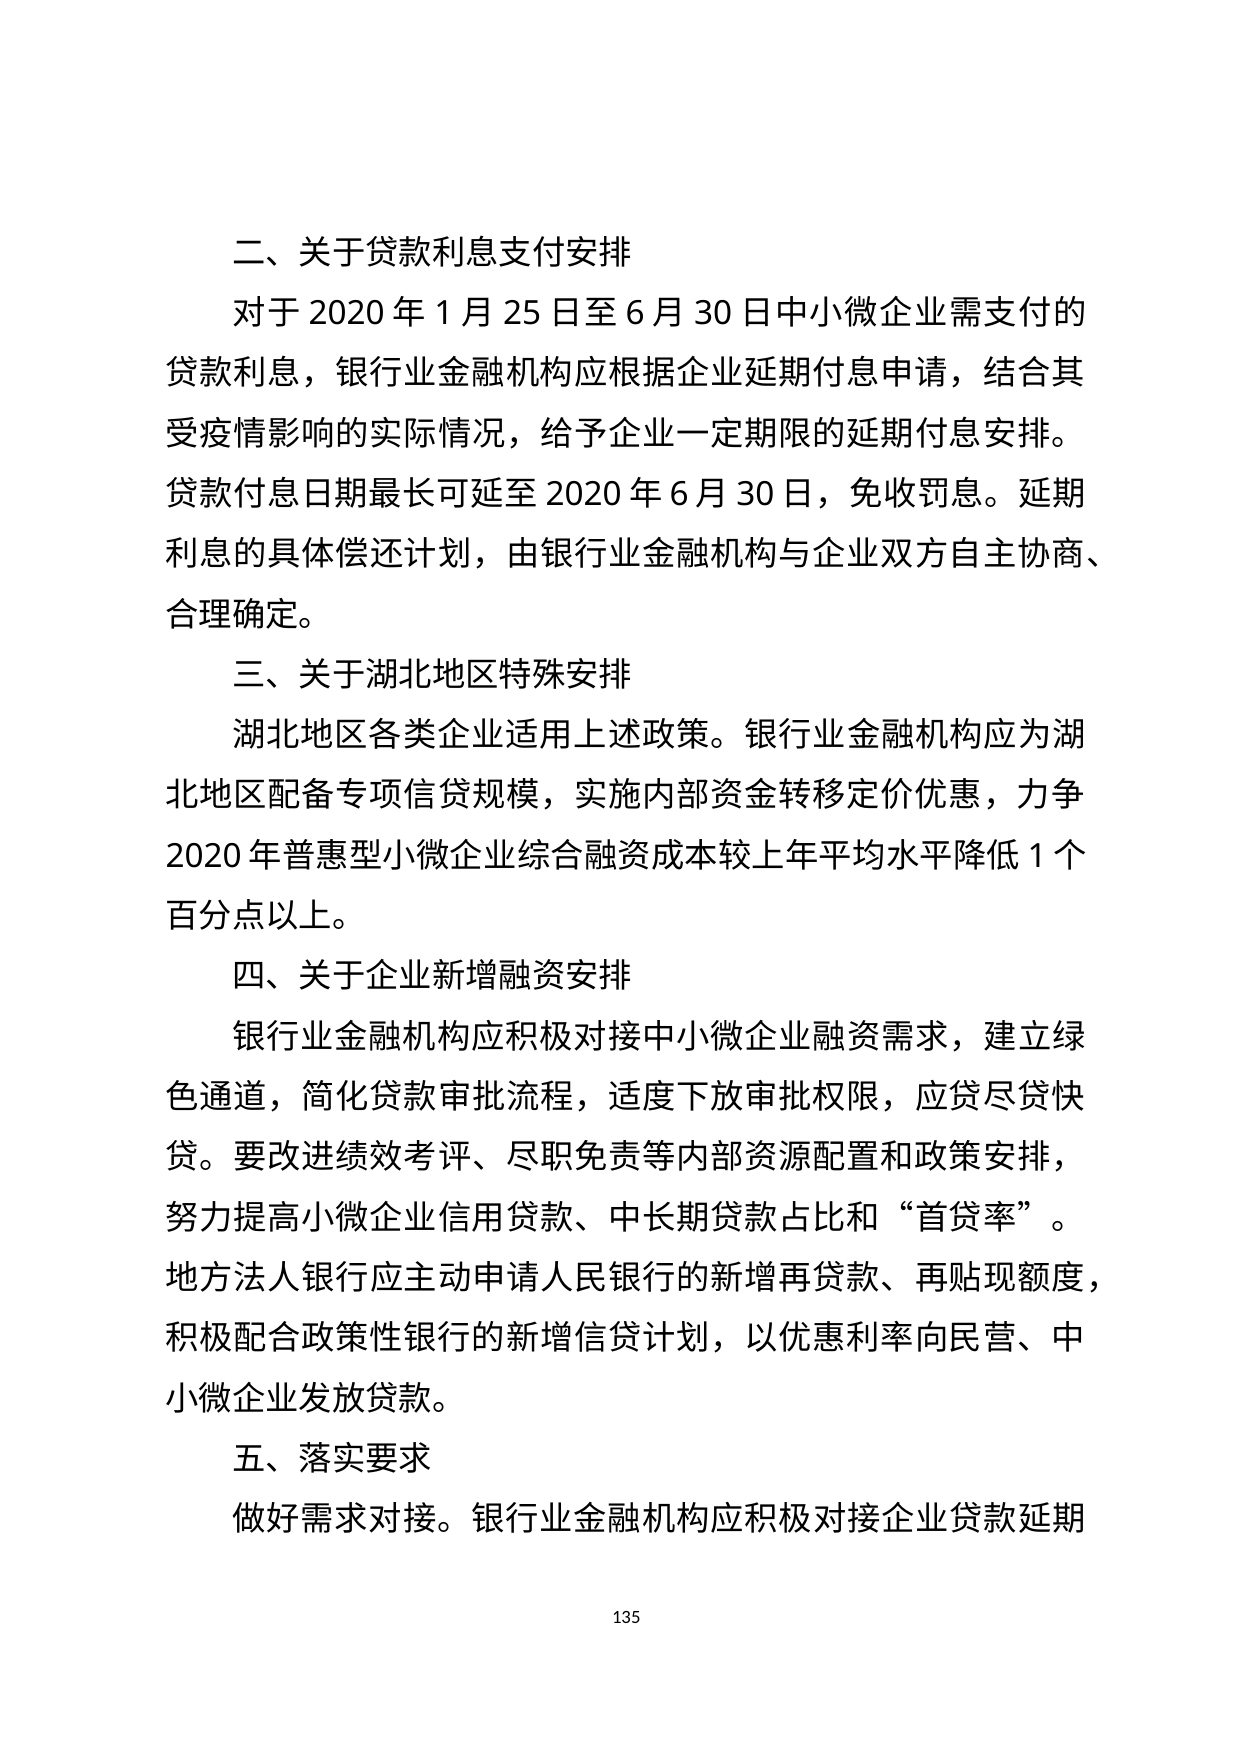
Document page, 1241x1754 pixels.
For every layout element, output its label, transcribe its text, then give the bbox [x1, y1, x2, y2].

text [165, 1486, 1087, 1546]
text 五、落实要求 [165, 1426, 1087, 1486]
text 湖北地区各类企业适用上述政策。银行业金融机构应为湖北地区配备专项信贷规模，实施内部资金转移定价优惠，力争2020年普惠型小微企业综合融资成本较上年平均水平降低1个百分点以上。 [165, 702, 1087, 943]
text 对于2020年1月25日至6月30日中小微企业需支付的贷款利息，银行业金融机构应根据企业延期付息申请，结合其受疫情影响的实际情况，给予企业一定期限的延期付息安排。贷款付息日期最长可延至2020年6月30日，免收罚息。延期利息的具体偿还计划，由银行业金融机构与企业双方自主协商、合理确定。 [165, 280, 1087, 642]
text 四、关于企业新增融资安排 [165, 943, 1087, 1003]
text 二、关于贷款利息支付安排 [165, 219, 1087, 280]
text 三、关于湖北地区特殊安排 [165, 642, 1087, 702]
text 银行业金融机构应积极对接中小微企业融资需求，建立绿色通道，简化贷款审批流程，适度下放审批权限，应贷尽贷快贷。要改进绩效考评、尽职免责等内部资源配置和政策安排，努力提高小微企业信用贷款、中长期贷款占比和“首贷率”。地方法人银行应主动申请人民银行的新增再贷款、再贴现额度，积极配合政策性银行的新增信贷计划，以优惠利率向民营、中小微企业发放贷款。 [165, 1003, 1087, 1426]
